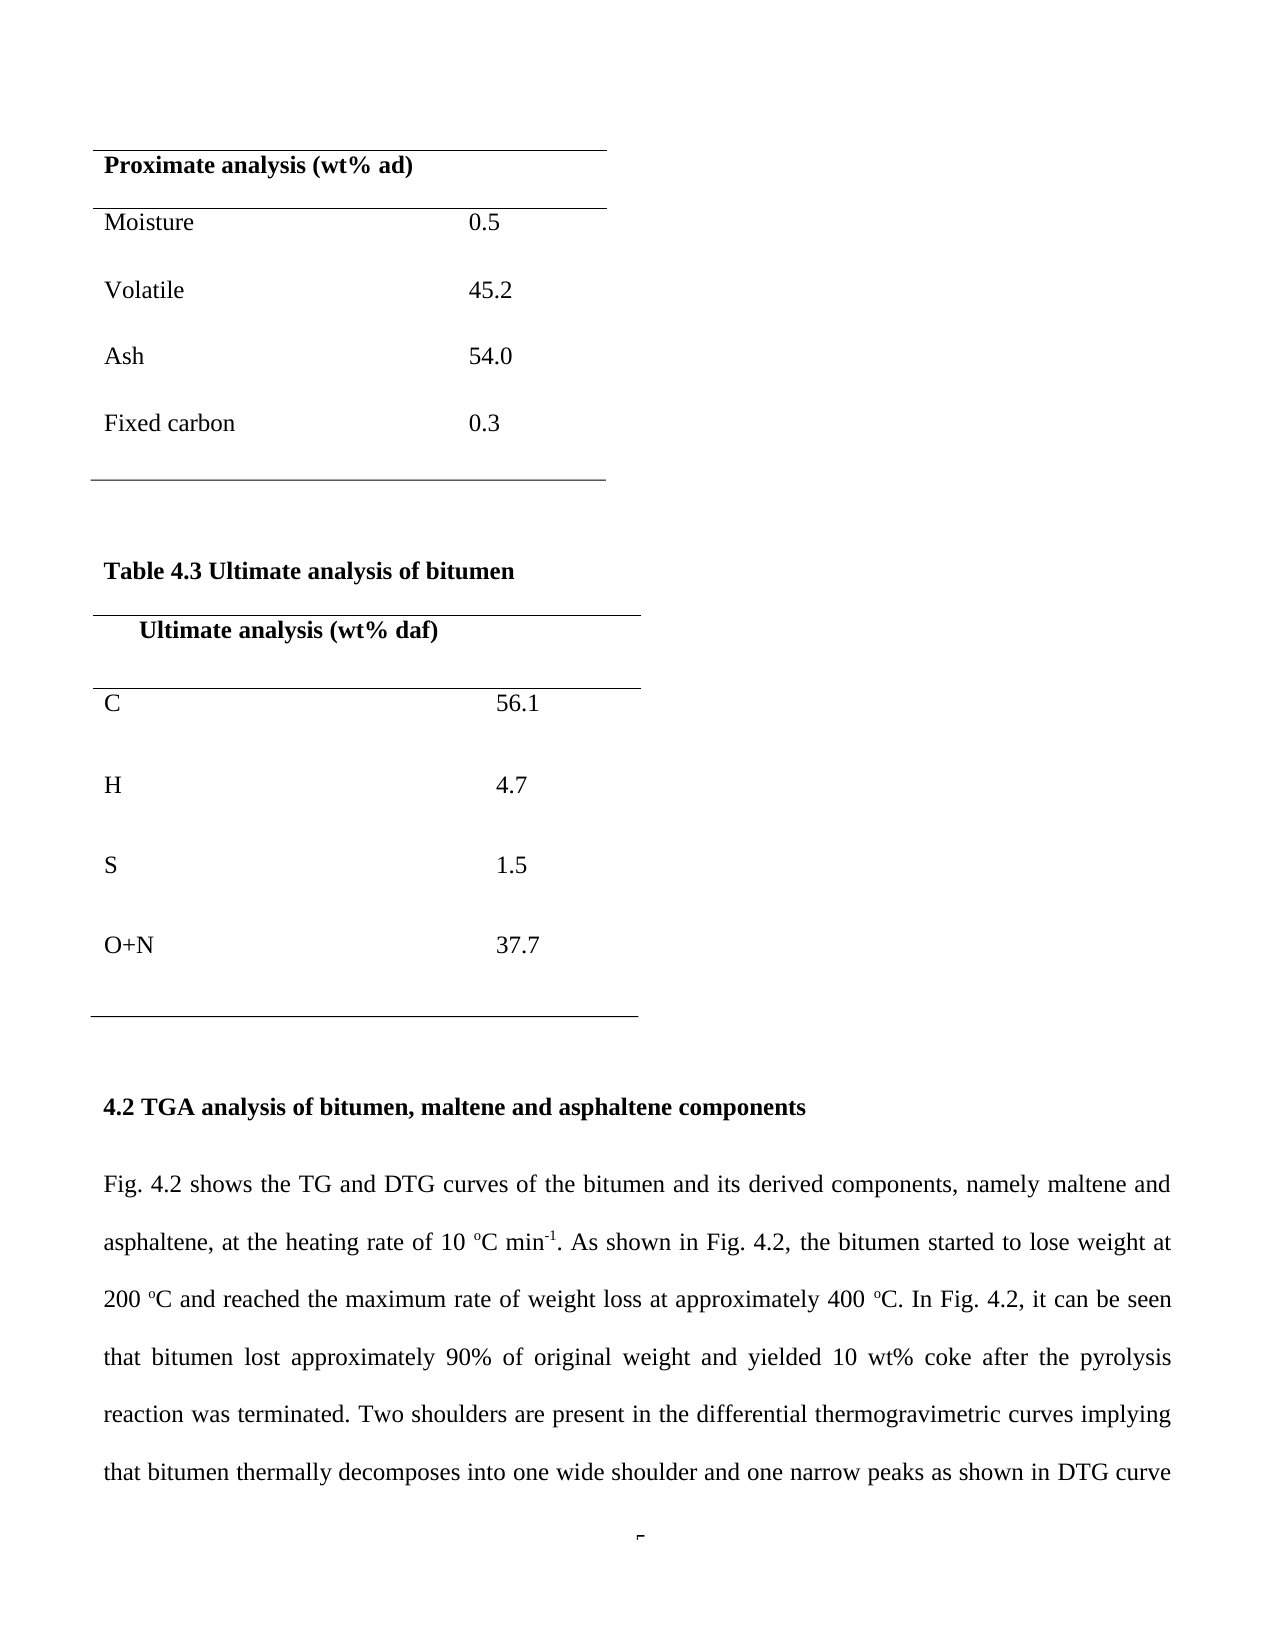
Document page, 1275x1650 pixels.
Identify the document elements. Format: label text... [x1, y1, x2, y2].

table_cell Ash [93, 323, 441, 390]
table_cell H [93, 744, 467, 825]
table_cell 4.7 [467, 744, 641, 825]
table_header [467, 616, 641, 688]
table_cell 37.7 [467, 906, 641, 961]
text Table 4.3 Ultimate analysis of bitumen [103, 556, 1183, 585]
table_cell S [93, 825, 467, 906]
table_cell Fixed carbon [93, 390, 441, 438]
table_cell 45.2 [441, 256, 607, 323]
table_cell 0.5 [441, 209, 607, 256]
table_cell 56.1 [467, 689, 641, 743]
text Fig. 4.2 shows the TG and DTG curves of the bitumen and its derived components, namely maltene and asphaltene, at the heating rate of 10 oC min-1. As shown in Fig. 4.2, the bitumen started to lose weight at 200 oC and reached the maximum rate of weight loss at approximately 400 oC. In Fig. 4.2, it can be seen that bitumen lost approximately 90% of original weight and yielded 10 wt% coke after the pyrolysis reaction was terminated. Two shoulders are present in the differential thermogravimetric curves implying that bitumen thermally decomposes into one wide shoulder and one narrow peaks as shown in DTG curve [103, 1169, 1172, 1486]
table_cell 54.0 [441, 323, 607, 390]
table_cell O+N [93, 906, 467, 961]
list TGA analysis of bitumen, maltene and asphaltene components [103, 1092, 1183, 1121]
table_cell 1.5 [467, 825, 641, 906]
table_header Ultimate analysis (wt% daf) [93, 616, 467, 688]
table_cell 0.3 [441, 390, 607, 438]
table_header [441, 151, 607, 207]
table_cell Moisture [93, 209, 441, 256]
table_cell C [93, 689, 467, 743]
table_header Proximate analysis (wt% ad) [93, 151, 441, 207]
table_cell Volatile [93, 256, 441, 323]
